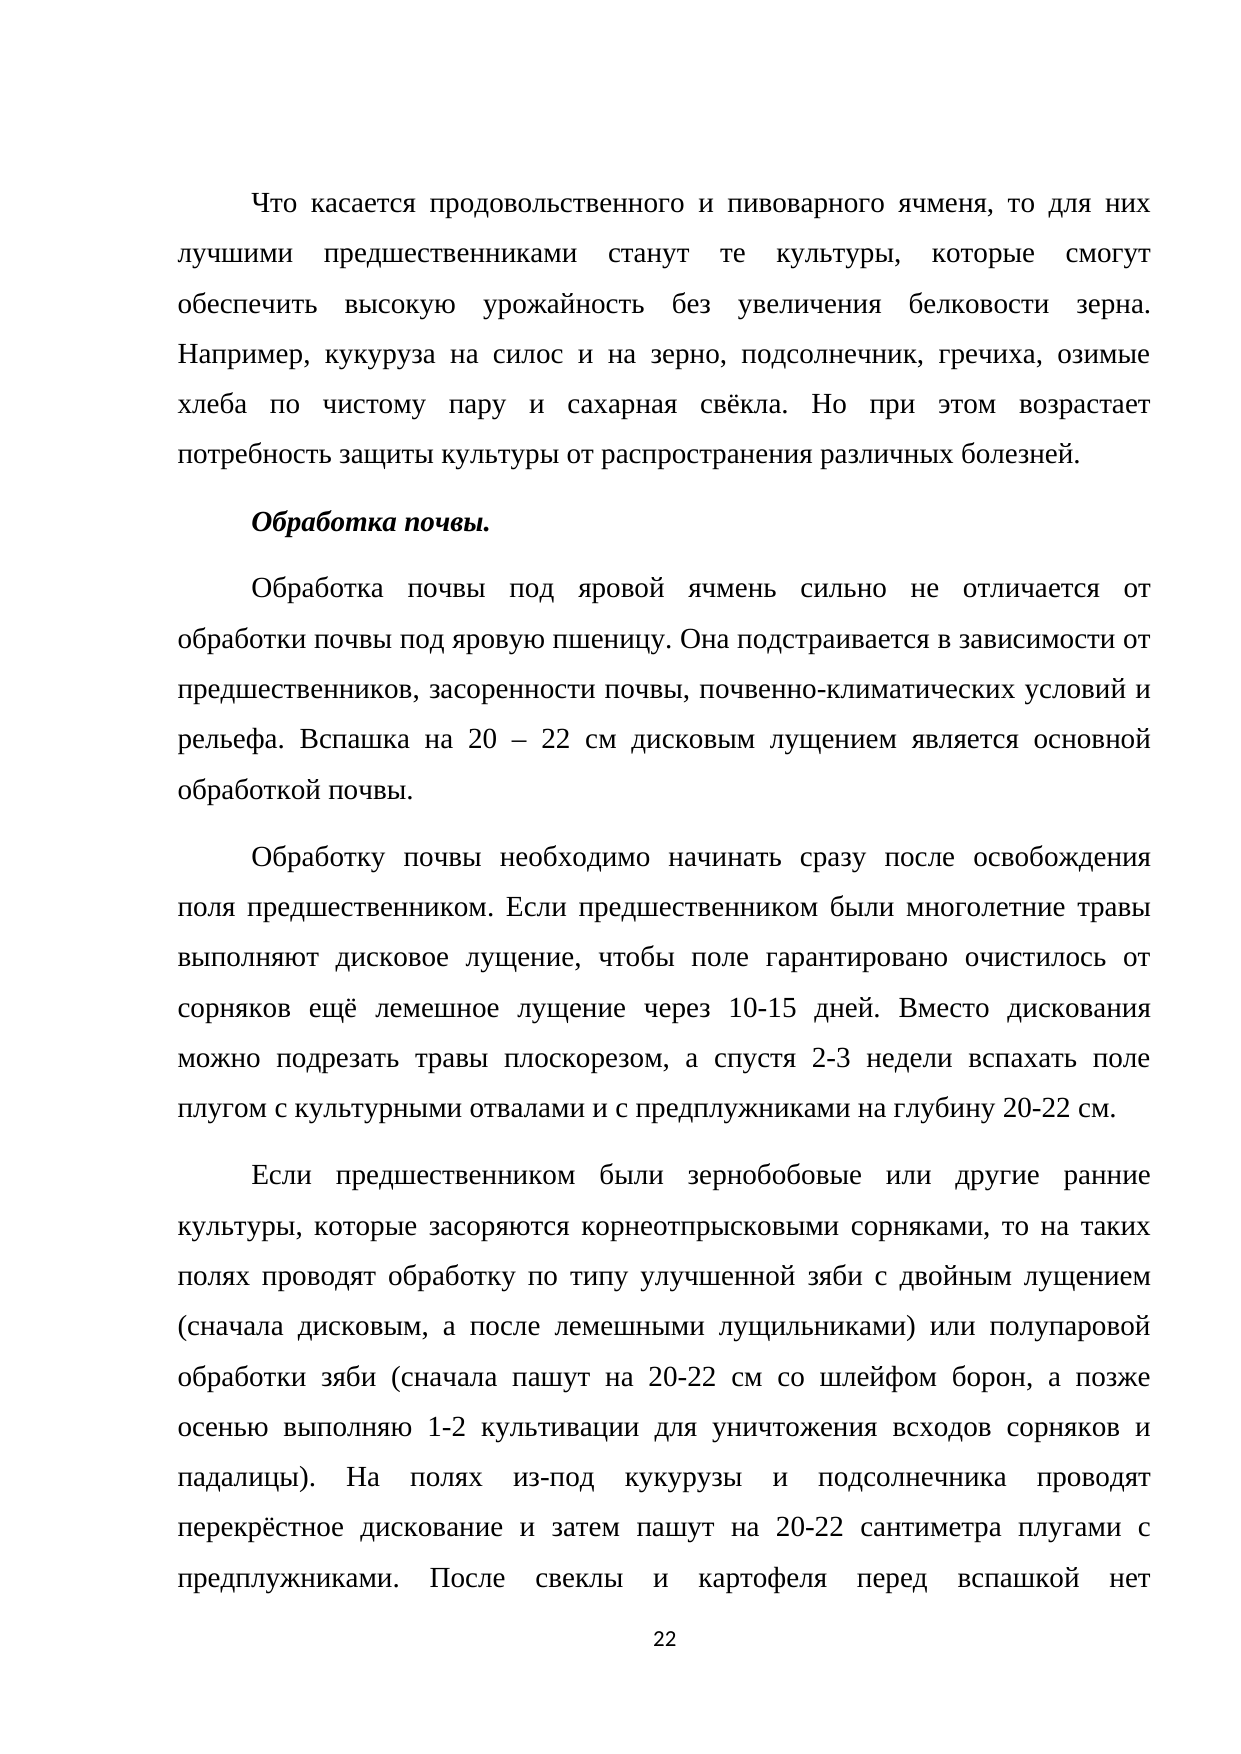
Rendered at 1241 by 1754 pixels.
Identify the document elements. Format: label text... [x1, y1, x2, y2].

text Обработка почвы под яровой ячмень сильно не отличается от обработки почвы под яровую пшеницу. Она подстраивается в зависимости от предшественников, засоренности почвы, почвенно-климатических условий и рельефа. Вспашка на 20 – 22 см дисковым лущением является основной обработкой почвы. [177, 571, 1152, 805]
text Обработку почвы необходимо начинать сразу после освобождения поля предшественником. Если предшественником были многолетние травы выполняют дисковое лущение, чтобы поле гарантировано очистилось от сорняков ещё лемешное лущение через 10-15 дней. Вместо дискования можно подрезать травы плоскорезом, а спустя 2-3 недели вспахать поле плугом с культурными отвалами и с предплужниками на глубину 20-22 см. [177, 839, 1152, 1124]
text Обработка почвы. [177, 504, 1152, 537]
text Что касается продовольственного и пивоварного ячменя, то для них лучшими предшественниками станут те культуры, которые смогут обеспечить высокую урожайность без увеличения белковости зерна. Например, кукуруза на силос и на зерно, подсолнечник, гречиха, озимые хлеба по чистому пару и сахарная свёкла. Но при этом возрастает потребность защиты культуры от распространения различных болезней. [177, 185, 1152, 470]
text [177, 1157, 1152, 1593]
